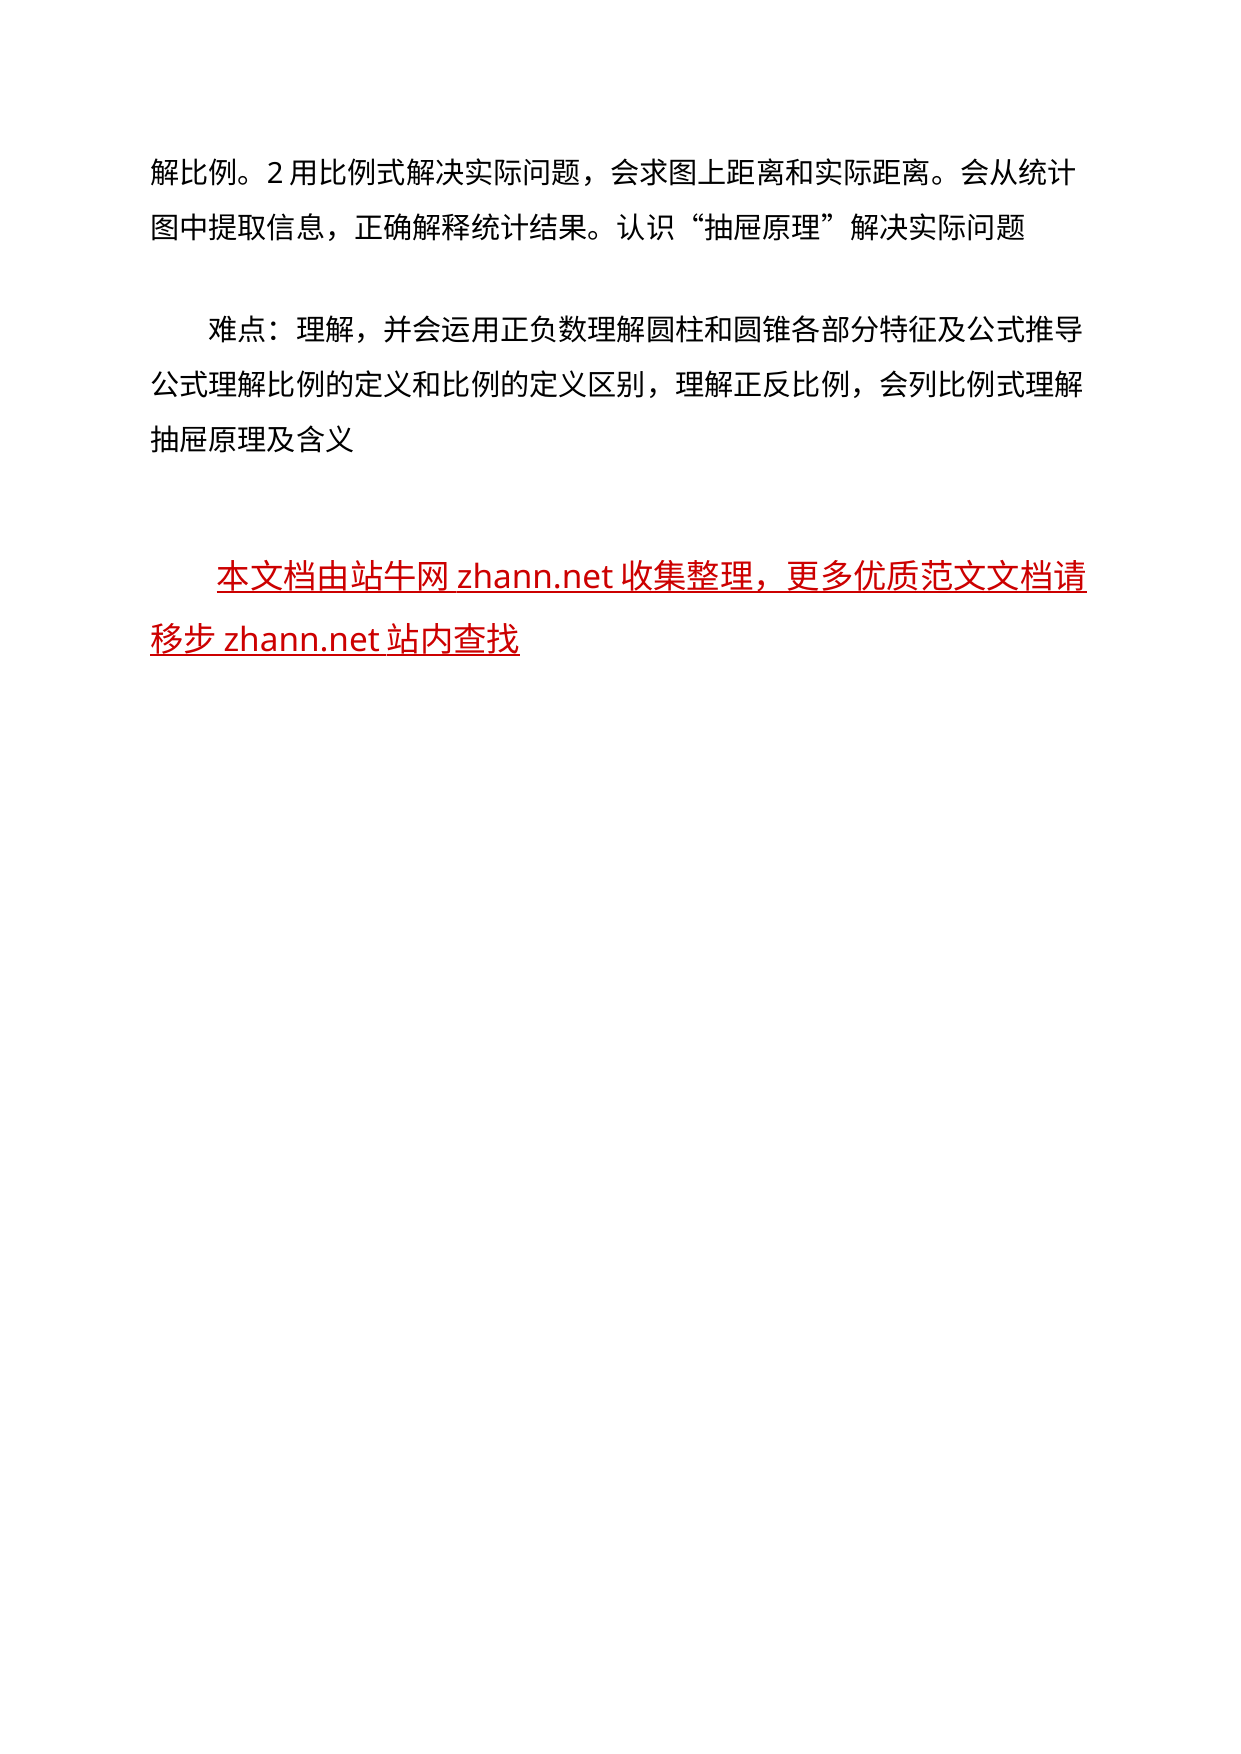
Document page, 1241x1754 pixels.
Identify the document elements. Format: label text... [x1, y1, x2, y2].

text 难点：理解，并会运用正负数理解圆柱和圆锥各部分特征及公式推导公式理解比例的定义和比例的定义区别，理解正反比例，会列比例式理解抽屉原理及含义 [150, 307, 1090, 459]
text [150, 150, 1090, 247]
text 本文档由站牛网zhann.net收集整理，更多优质范文文档请移步zhann.net站内查找 [150, 549, 1090, 661]
